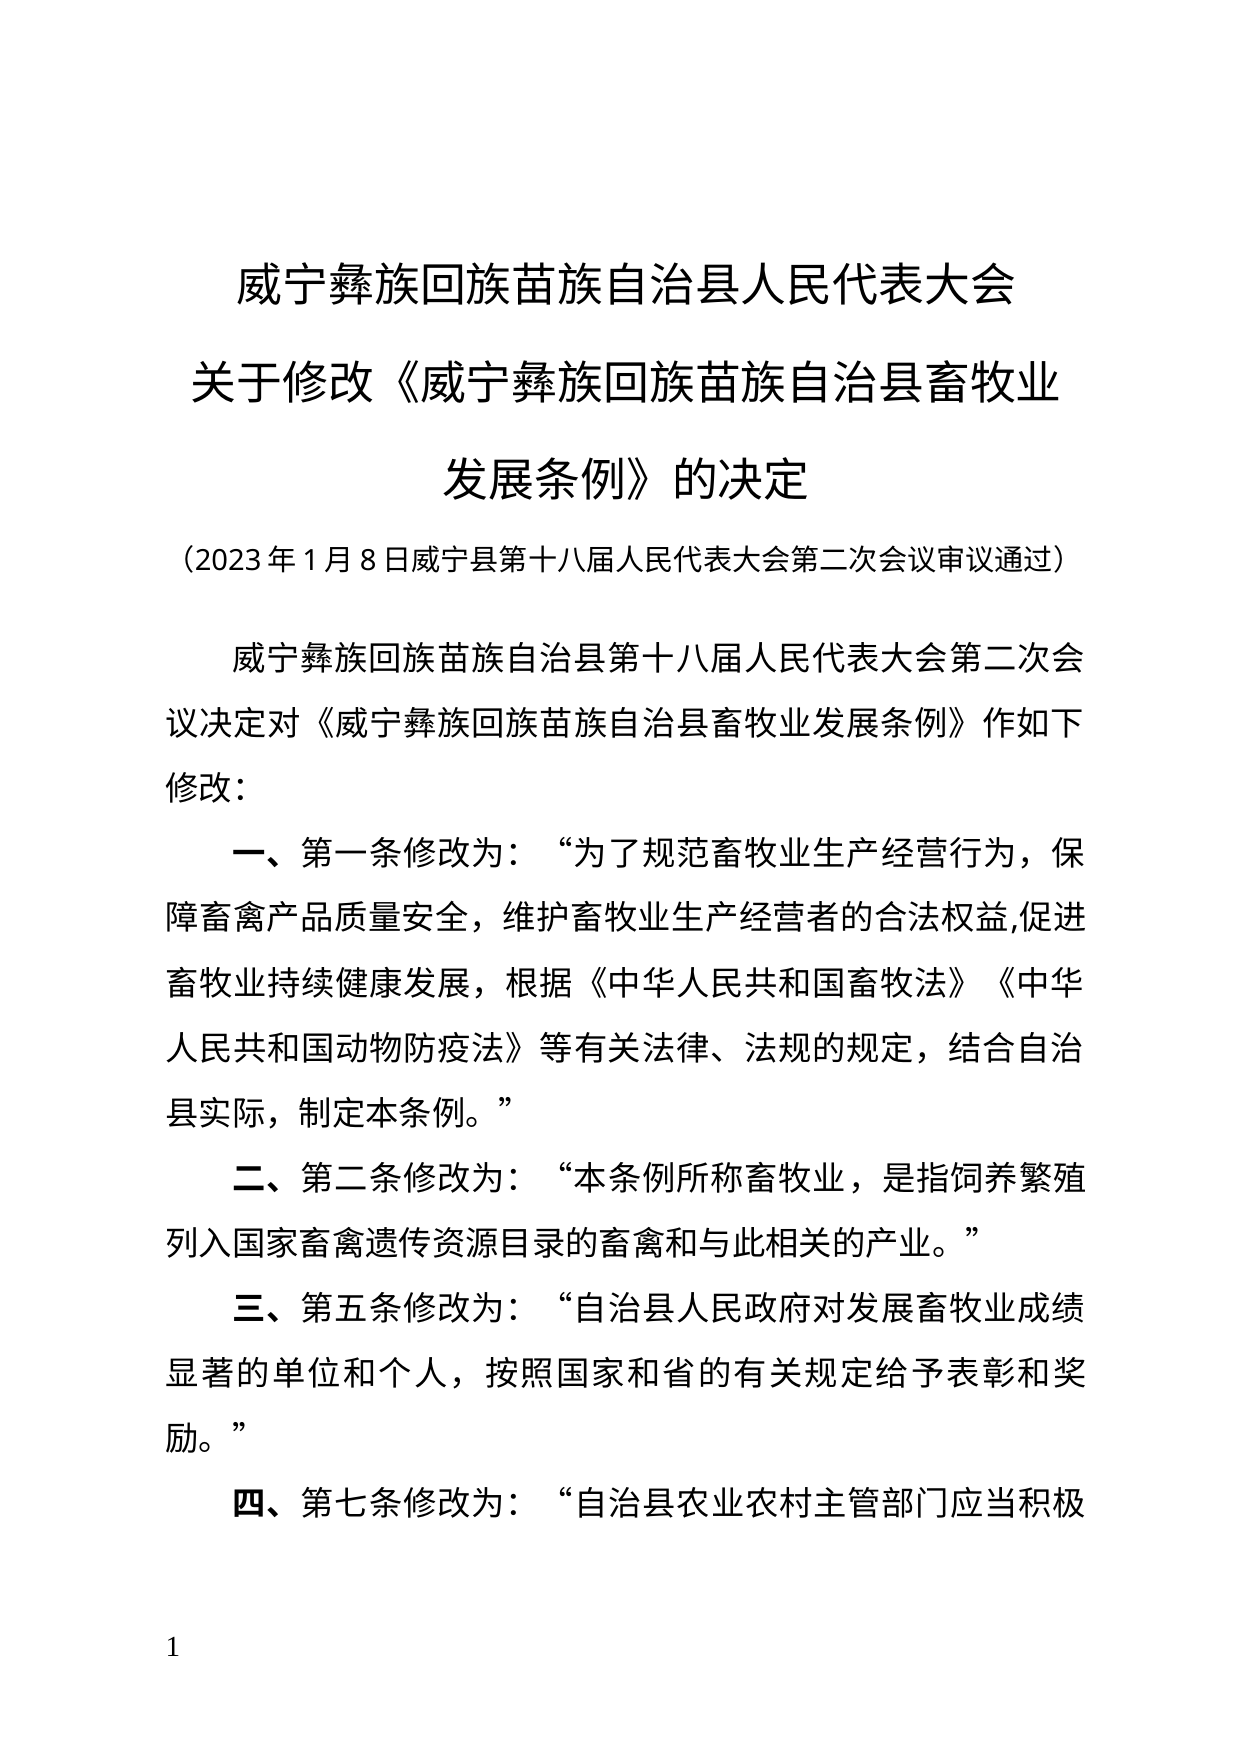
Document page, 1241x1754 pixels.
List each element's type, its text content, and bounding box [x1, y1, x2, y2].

text 三、第五条修改为：“自治县人民政府对发展畜牧业成绩显著的单位和个人，按照国家和省的有关规定给予表彰和奖励。” [165, 1273, 1087, 1468]
text 威宁彝族回族苗族自治县第十八届人民代表大会第二次会议决定对《威宁彝族回族苗族自治县畜牧业发展条例》作如下修改： [165, 623, 1087, 818]
subtitle （2023年1月8日威宁县第十八届人民代表大会第二次会议审议通过） [165, 525, 1087, 590]
text 发展条例》的决定 [165, 428, 1087, 525]
text 二、第二条修改为：“本条例所称畜牧业，是指饲养繁殖列入国家畜禽遗传资源目录的畜禽和与此相关的产业。” [165, 1143, 1087, 1273]
text 威宁彝族回族苗族自治县人民代表大会 [165, 233, 1087, 330]
text 关于修改《威宁彝族回族苗族自治县畜牧业 [165, 330, 1087, 428]
text 一、第一条修改为：“为了规范畜牧业生产经营行为，保障畜禽产品质量安全，维护畜牧业生产经营者的合法权益,促进畜牧业持续健康发展，根据《中华人民共和国畜牧法》《中华人民共和国动物防疫法》等有关法律、法规的规定，结合自治县实际，制定本条例。” [165, 818, 1087, 1143]
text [165, 1468, 1087, 1533]
